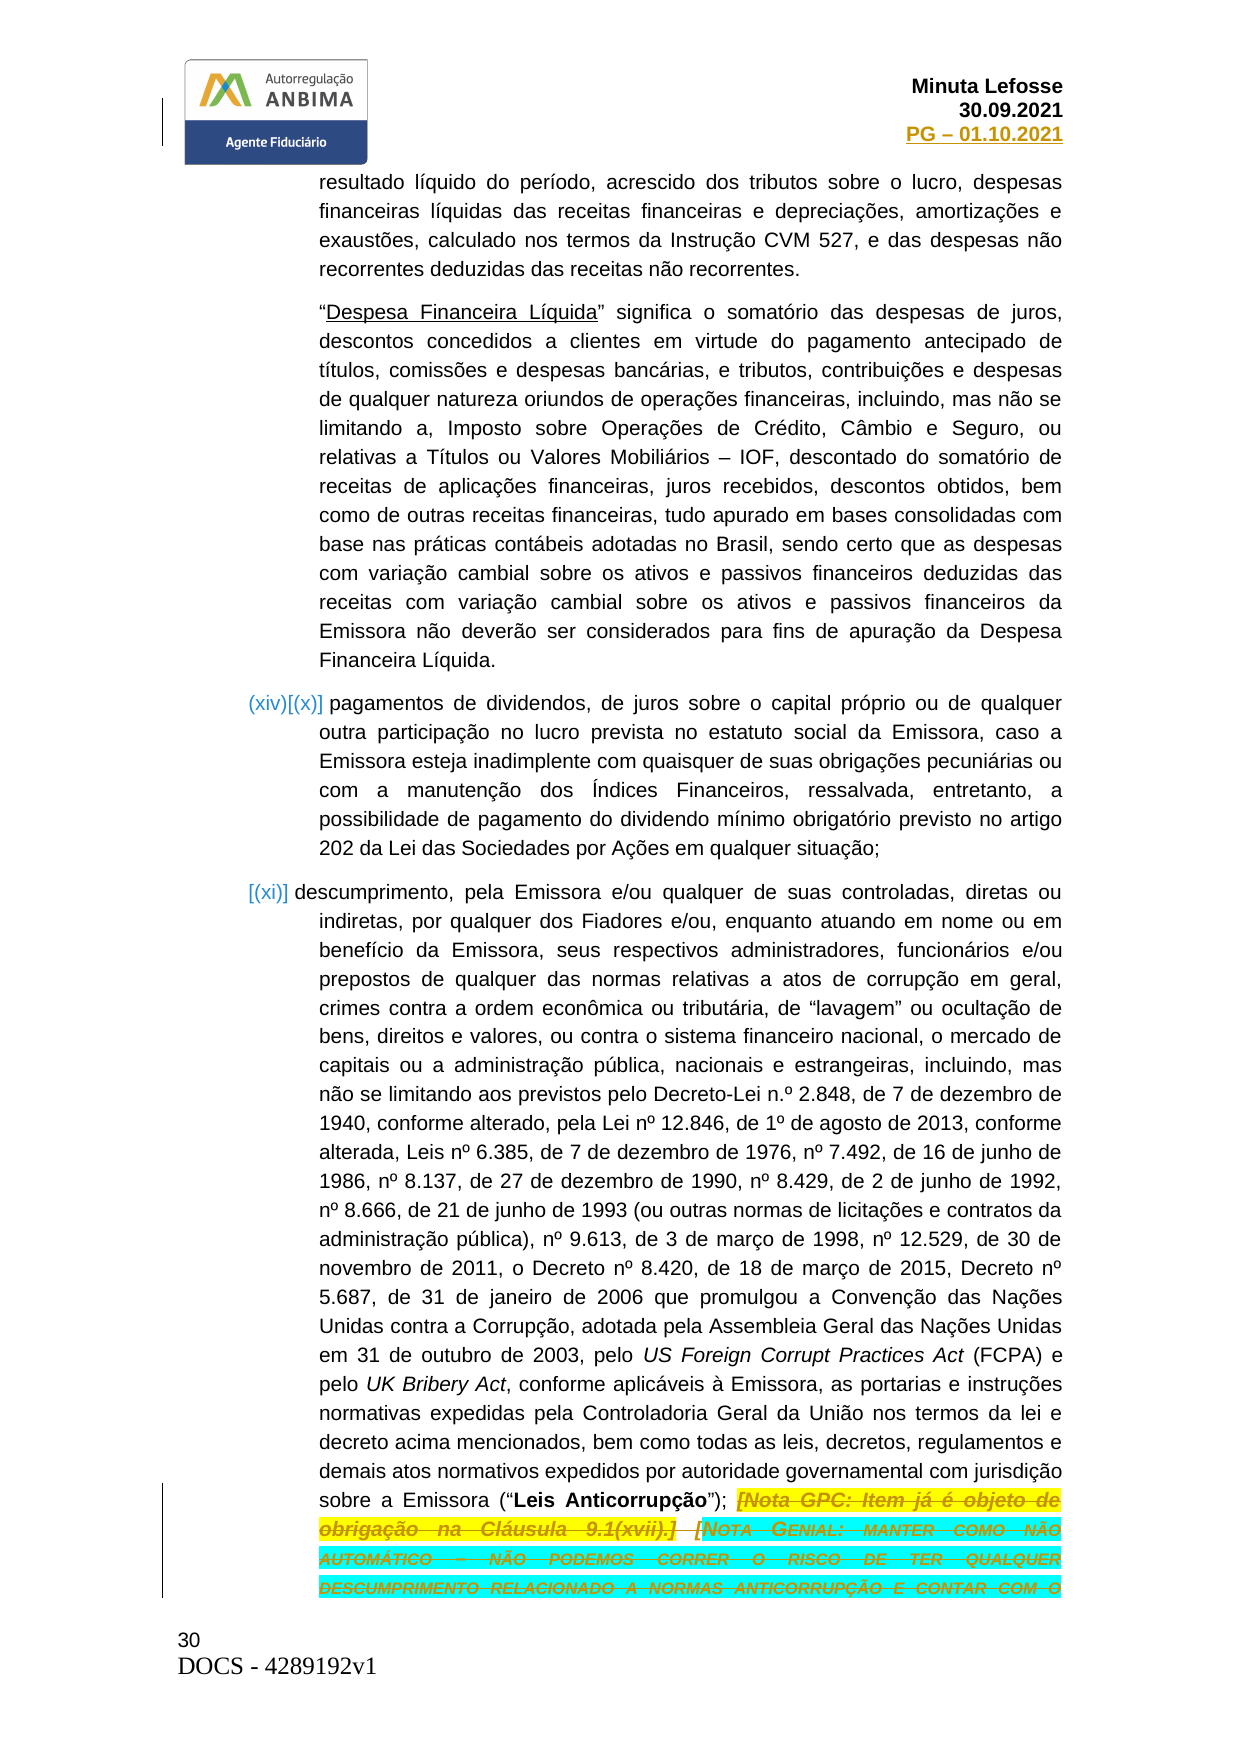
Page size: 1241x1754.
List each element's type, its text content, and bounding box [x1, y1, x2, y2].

text pagamentos de dividendos, de juros sobre o capital próprio ou de qualquer outra participação no lucro prevista no estatuto social da Emissora, caso a Emissora esteja inadimplente com quaisquer de suas obrigações pecuniárias ou com a manutenção dos Índices Financeiros, ressalvada, entretanto, a possibilidade de pagamento do dividendo mínimo obrigatório previsto no artigo 202 da Lei das Sociedades por Ações em qualquer situação; [248, 691, 1063, 860]
picture [184, 59, 368, 165]
list “Despesa Financeira Líquida” significa o somatório das despesas de juros, descontos concedidos a clientes em virtude do pagamento antecipado de títulos, comissões e despesas bancárias, e tributos, contribuições e despesas de qualquer natureza oriundos de operações financeiras, incluindo, mas não se limitando a, Imposto sobre Operações de Crédito, Câmbio e Seguro, ou relativas a Títulos ou Valores Mobiliários – IOF, descontado do somatório de receitas de aplicações financeiras, juros recebidos, descontos obtidos, bem como de outras receitas financeiras, tudo apurado em bases consolidadas com base nas práticas contábeis adotadas no Brasil, sendo certo que as despesas com variação cambial sobre os ativos e passivos financeiros deduzidas das receitas com variação cambial sobre os ativos e passivos financeiros da Emissora não deverão ser considerados para fins de apuração da Despesa Financeira Líquida. [319, 300, 1063, 672]
